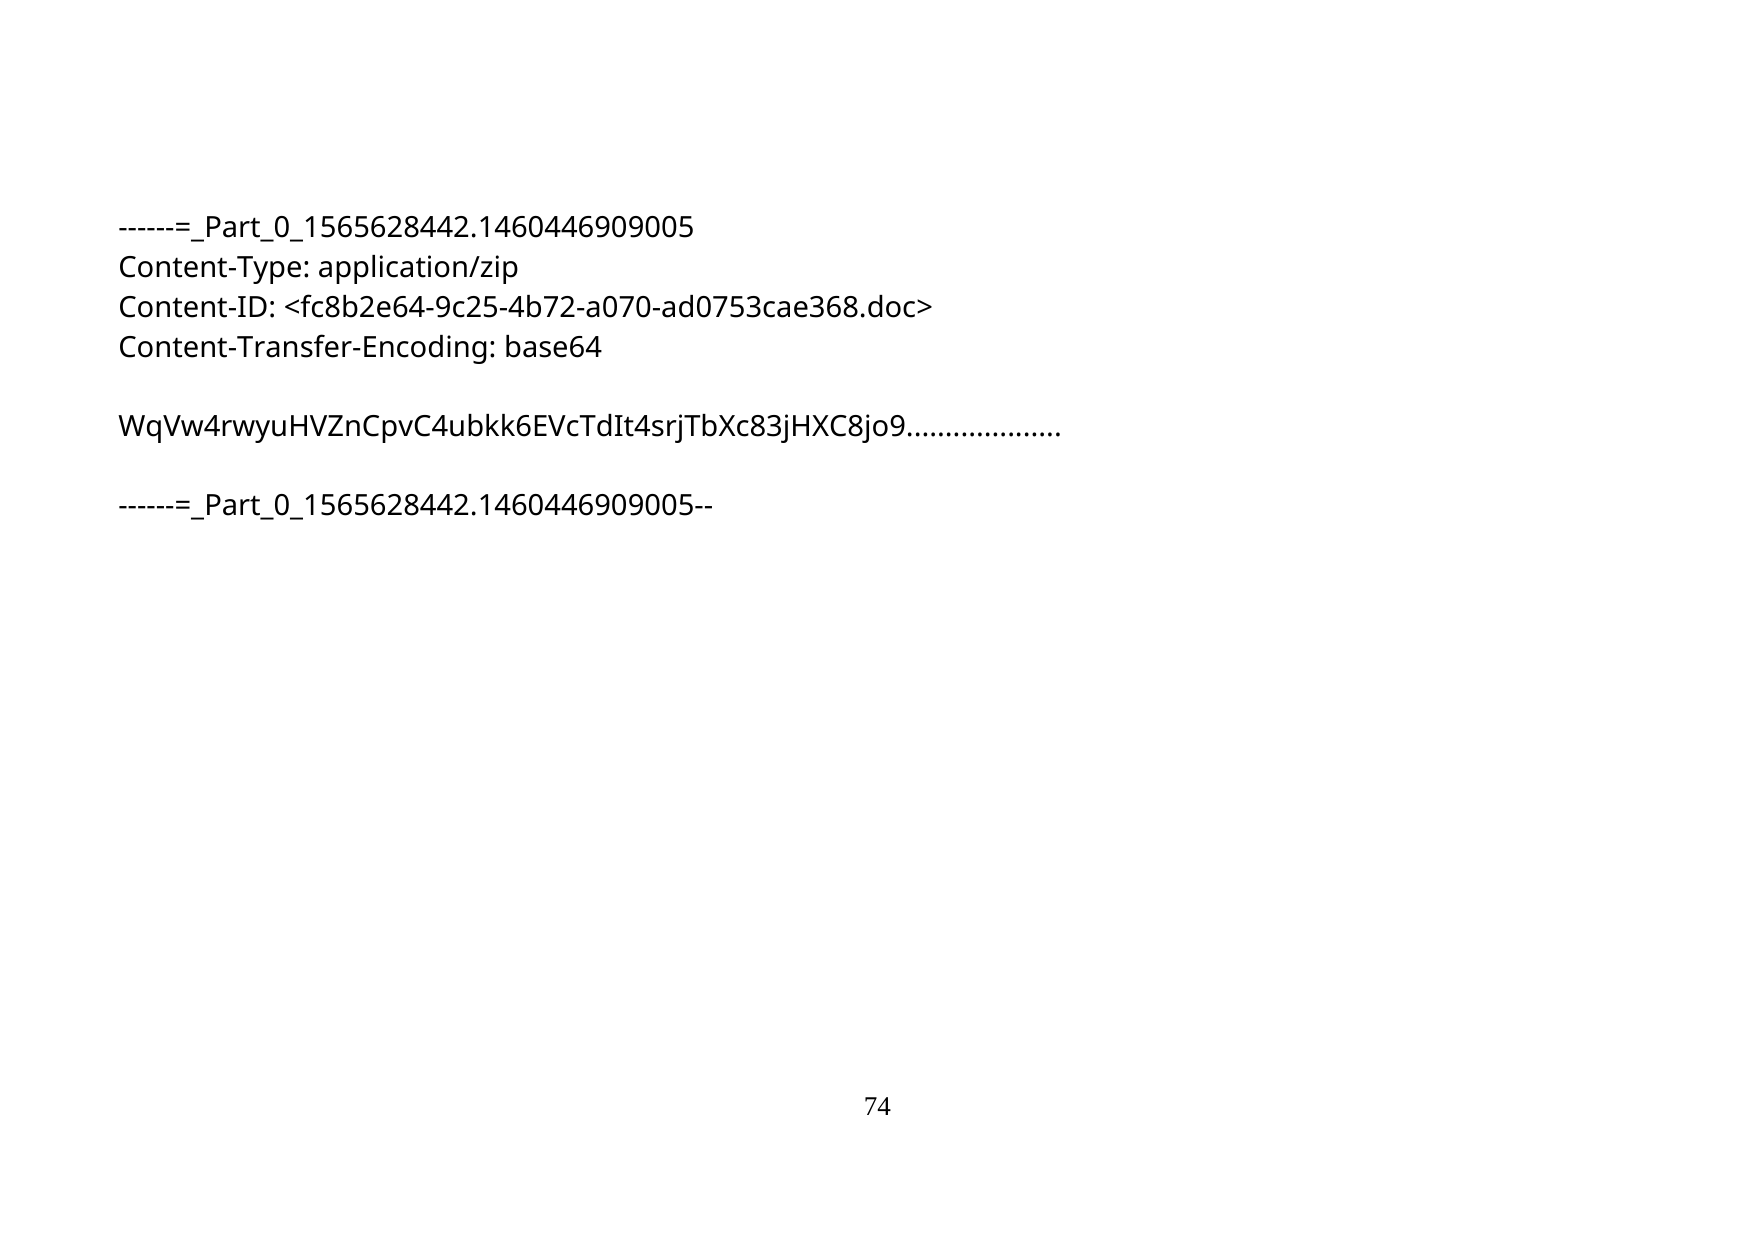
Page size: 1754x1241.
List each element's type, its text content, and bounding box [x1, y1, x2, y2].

text ------=_Part_0_1565628442.1460446909005 [118, 207, 1636, 246]
text WqVw4rwyuHVZnCpvC4ubkk6EVcTdIt4srjTbXc83jHXC8jo9.................... [118, 405, 1636, 445]
text Content-ID: <fc8b2e64-9c25-4b72-a070-ad0753cae368.doc> [118, 286, 1636, 326]
text Content-Type: application/zip [118, 246, 1636, 286]
text Content-Transfer-Encoding: base64 [118, 326, 1636, 366]
text ------=_Part_0_1565628442.1460446909005-- [118, 484, 1636, 524]
